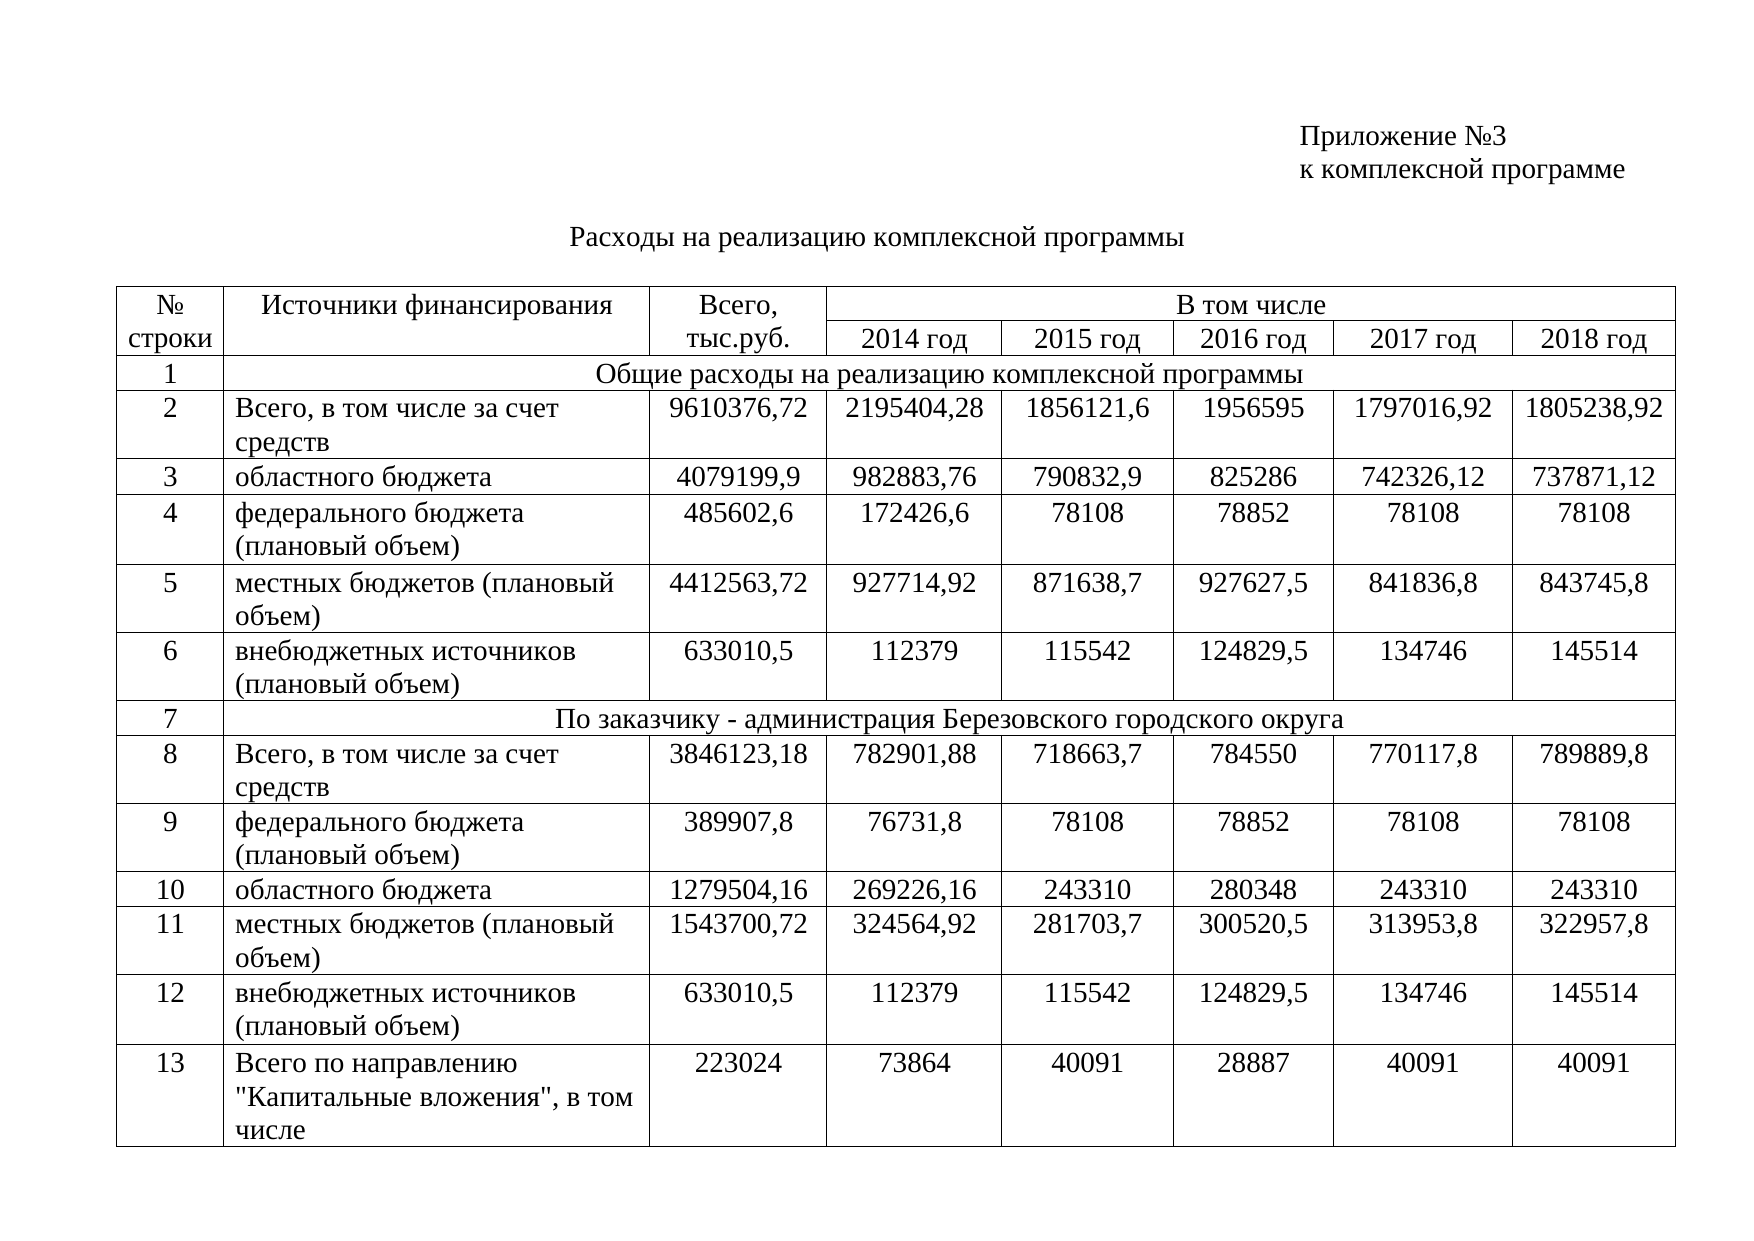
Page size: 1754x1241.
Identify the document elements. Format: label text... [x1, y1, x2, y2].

table_cell 2195404,28 [827, 391, 1001, 458]
table_header Источники финансирования [224, 287, 649, 355]
table_header № строки [117, 287, 223, 355]
table_cell 1956595 [1174, 391, 1333, 458]
table_cell 145514 [1513, 633, 1675, 700]
table_cell областного бюджета [224, 872, 649, 906]
table_cell 243310 [1334, 872, 1512, 906]
table_cell 2014 год [827, 321, 1001, 355]
table_cell 243310 [1002, 872, 1173, 906]
table_cell 115542 [1002, 975, 1173, 1044]
table_cell внебюджетных источников (плановый объем) [224, 633, 649, 700]
table_cell 485602,6 [650, 495, 826, 564]
table_cell 1279504,16 [650, 872, 826, 906]
table_cell 841836,8 [1334, 565, 1512, 632]
table_cell 78108 [1513, 495, 1675, 564]
table_cell 871638,7 [1002, 565, 1173, 632]
table_cell 324564,92 [827, 907, 1001, 974]
table_cell 737871,12 [1513, 459, 1675, 494]
table_header В том числе [827, 287, 1675, 320]
table_cell 78852 [1174, 495, 1333, 564]
table_cell 3846123,18 [650, 736, 826, 803]
table_cell 4412563,72 [650, 565, 826, 632]
table_cell 9 [117, 804, 223, 871]
table_cell 2015 год [1002, 321, 1173, 355]
table_cell 790832,9 [1002, 459, 1173, 494]
table_cell 742326,12 [1334, 459, 1512, 494]
table_cell 112379 [827, 633, 1001, 700]
table_cell 10 [117, 872, 223, 906]
table_cell областного бюджета [224, 459, 649, 494]
table_cell 3 [117, 459, 223, 494]
table_cell 718663,7 [1002, 736, 1173, 803]
table_cell 12 [117, 975, 223, 1044]
table_cell 11 [117, 907, 223, 974]
text Приложение №3 [1299, 118, 1636, 152]
table_cell Общие расходы на реализацию комплексной программы [224, 356, 1675, 389]
table_cell 784550 [1174, 736, 1333, 803]
table_cell 40091 [1513, 1045, 1675, 1146]
table_cell 40091 [1002, 1045, 1173, 1146]
table_cell 982883,76 [827, 459, 1001, 494]
text Расходы на реализацию комплексной программы [118, 219, 1636, 252]
table_cell 782901,88 [827, 736, 1001, 803]
table_cell 2018 год [1513, 321, 1675, 355]
table_cell 145514 [1513, 975, 1675, 1044]
table_cell 124829,5 [1174, 633, 1333, 700]
table_cell 633010,5 [650, 633, 826, 700]
table_cell 927714,92 [827, 565, 1001, 632]
table_cell 281703,7 [1002, 907, 1173, 974]
table_cell 825286 [1174, 459, 1333, 494]
table_cell 300520,5 [1174, 907, 1333, 974]
table_cell 2 [117, 391, 223, 458]
table_cell 1805238,92 [1513, 391, 1675, 458]
table_cell внебюджетных источников (плановый объем) [224, 975, 649, 1044]
table_cell 134746 [1334, 633, 1512, 700]
table_cell 40091 [1334, 1045, 1512, 1146]
table_cell 112379 [827, 975, 1001, 1044]
table_cell Всего по направлению "Капитальные вложения", в том числе [224, 1045, 649, 1146]
table_cell 28887 [1174, 1045, 1333, 1146]
table_cell 78108 [1002, 804, 1173, 871]
table_cell 8 [117, 736, 223, 803]
text к комплексной программе [1299, 152, 1636, 185]
table_cell Всего, в том числе за счет средств [224, 391, 649, 458]
table_cell 7 [117, 701, 223, 735]
table_cell 1543700,72 [650, 907, 826, 974]
table_cell 78852 [1174, 804, 1333, 871]
table_cell 6 [117, 633, 223, 700]
table_cell федерального бюджета (плановый объем) [224, 804, 649, 871]
table_cell 115542 [1002, 633, 1173, 700]
table_cell 172426,6 [827, 495, 1001, 564]
table_cell 313953,8 [1334, 907, 1512, 974]
table_cell 789889,8 [1513, 736, 1675, 803]
table_cell 322957,8 [1513, 907, 1675, 974]
table_cell По заказчику - администрация Березовского городского округа [224, 701, 1675, 735]
table_cell 389907,8 [650, 804, 826, 871]
table_cell 1 [117, 356, 223, 389]
table_cell 5 [117, 565, 223, 632]
table_cell 280348 [1174, 872, 1333, 906]
table_cell 13 [117, 1045, 223, 1146]
table_cell Всего, в том числе за счет средств [224, 736, 649, 803]
table_cell 927627,5 [1174, 565, 1333, 632]
table_cell 73864 [827, 1045, 1001, 1146]
table_cell 1856121,6 [1002, 391, 1173, 458]
table_cell 134746 [1334, 975, 1512, 1044]
table_cell 78108 [1334, 495, 1512, 564]
table_cell 269226,16 [827, 872, 1001, 906]
table_cell 1797016,92 [1334, 391, 1512, 458]
table_cell 633010,5 [650, 975, 826, 1044]
table_cell 9610376,72 [650, 391, 826, 458]
table_cell 78108 [1334, 804, 1512, 871]
table_cell федерального бюджета (плановый объем) [224, 495, 649, 564]
table_cell местных бюджетов (плановый объем) [224, 565, 649, 632]
table_cell 4079199,9 [650, 459, 826, 494]
table_cell 223024 [650, 1045, 826, 1146]
table_cell 76731,8 [827, 804, 1001, 871]
table_cell 78108 [1002, 495, 1173, 564]
table_cell местных бюджетов (плановый объем) [224, 907, 649, 974]
table_cell 843745,8 [1513, 565, 1675, 632]
table_cell 78108 [1513, 804, 1675, 871]
table_cell 124829,5 [1174, 975, 1333, 1044]
table_cell 2016 год [1174, 321, 1333, 355]
table_cell 770117,8 [1334, 736, 1512, 803]
table_cell 243310 [1513, 872, 1675, 906]
table_cell 4 [117, 495, 223, 564]
table_cell 2017 год [1334, 321, 1512, 355]
table_header Всего, тыс.руб. [650, 287, 826, 355]
